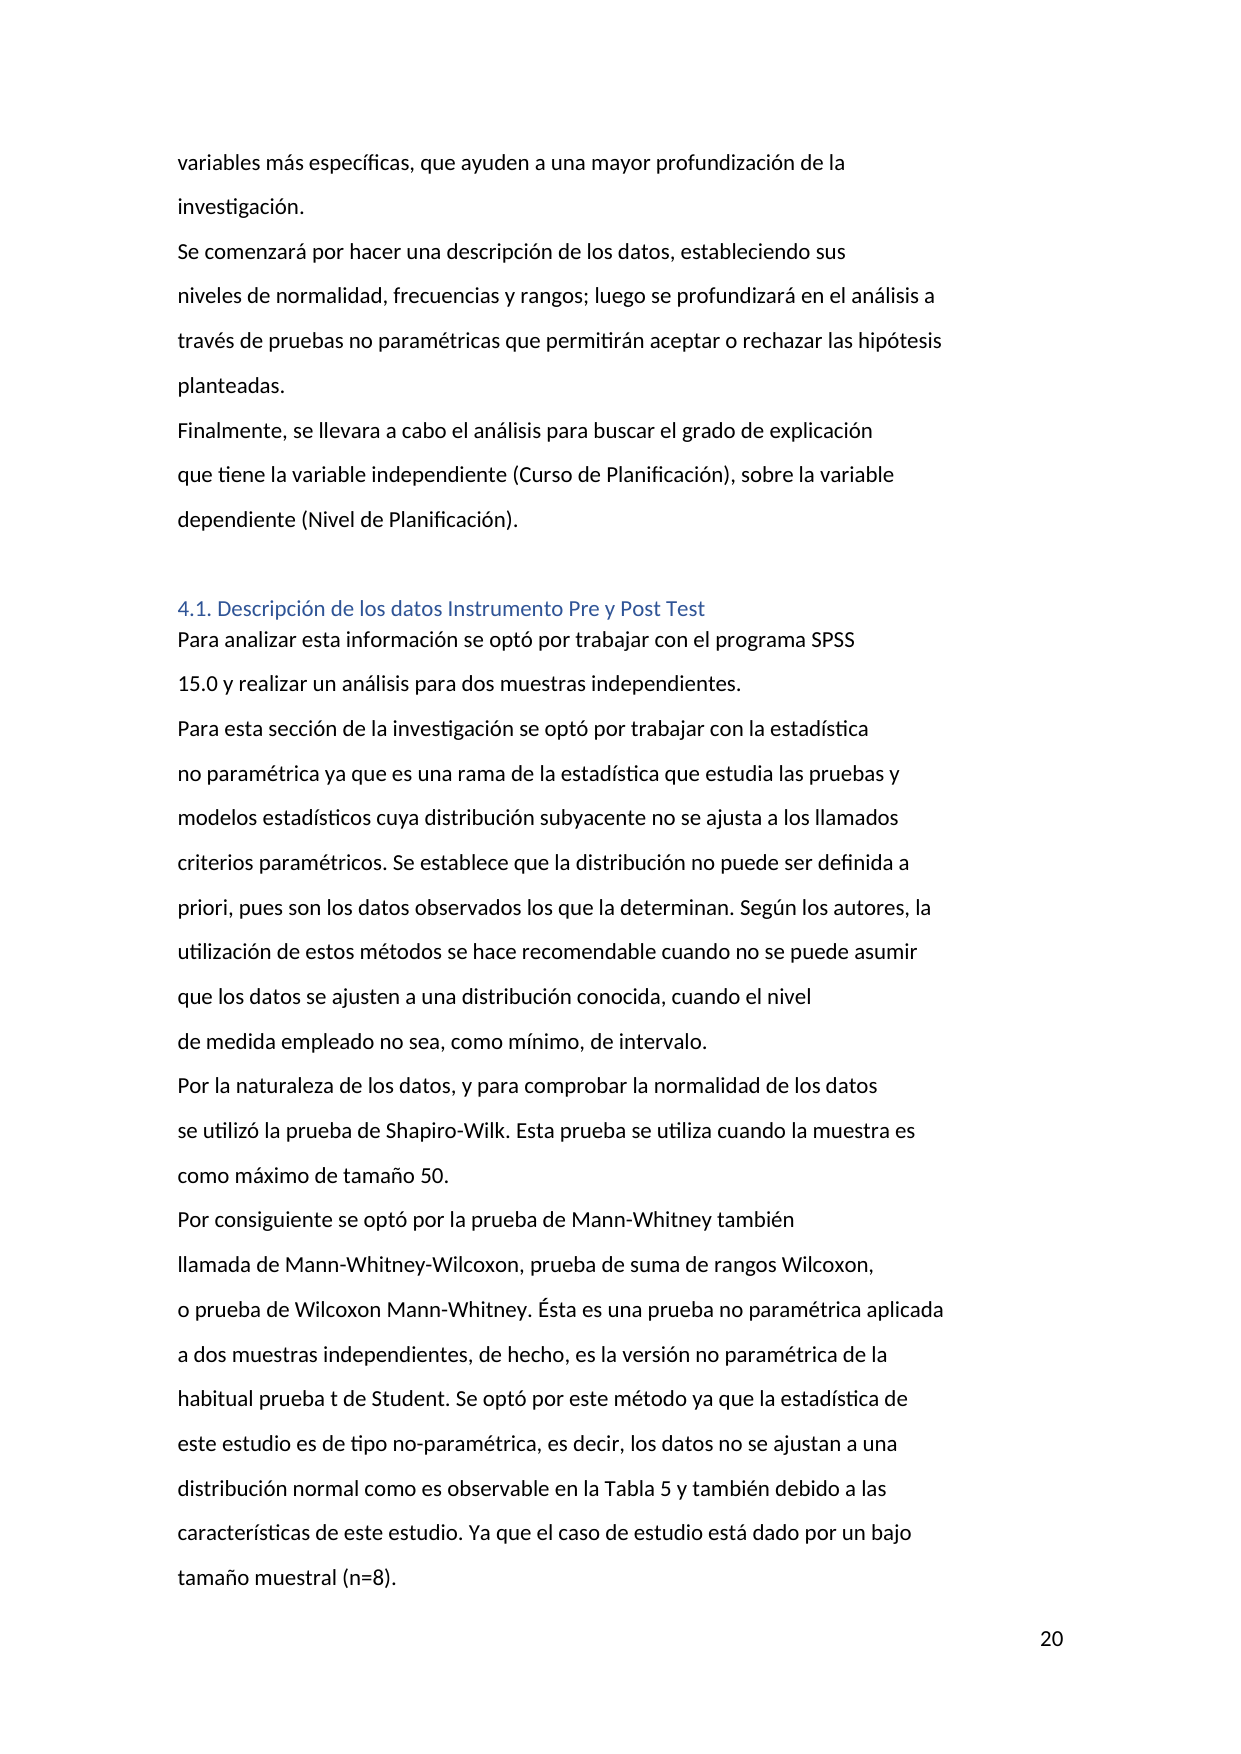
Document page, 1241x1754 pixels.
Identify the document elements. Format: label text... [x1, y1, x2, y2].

text niveles de normalidad, frecuencias y rangos; luego se profundizará en el análisis a [177, 282, 1063, 310]
text que los datos se ajusten a una distribución conocida, cuando el nivel [177, 982, 1063, 1010]
text no paramétrica ya que es una rama de la estadística que estudia las pruebas y [177, 759, 1063, 787]
text Finalmente, se llevara a cabo el análisis para buscar el grado de explicación [177, 416, 1063, 444]
text priori, pues son los datos observados los que la determinan. Según los autores, la [177, 893, 1063, 921]
text Para analizar esta información se optó por trabajar con el programa SPSS [177, 625, 1063, 653]
text investigación. [177, 192, 1063, 220]
text utilización de estos métodos se hace recomendable cuando no se puede asumir [177, 937, 1063, 966]
text Para esta sección de la investigación se optó por trabajar con la estadística [177, 714, 1063, 742]
text como máximo de tamaño 50. [177, 1161, 1063, 1189]
text variables más específicas, que ayuden a una mayor profundización de la [177, 148, 1063, 176]
text habitual prueba t de Student. Se optó por este método ya que la estadística de [177, 1384, 1063, 1412]
text de medida empleado no sea, como mínimo, de intervalo. [177, 1027, 1063, 1055]
text Por consiguiente se optó por la prueba de Mann-Whitney también [177, 1206, 1063, 1234]
text modelos estadísticos cuya distribución subyacente no se ajusta a los llamados [177, 803, 1063, 831]
text 15.0 y realizar un análisis para dos muestras independientes. [177, 669, 1063, 697]
text o prueba de Wilcoxon Mann-Whitney. Ésta es una prueba no paramétrica aplicada [177, 1295, 1063, 1323]
text tamaño muestral (n=8). [177, 1563, 1063, 1591]
subtitle 4.1. Descripción de los datos Instrumento Pre y Post Test [177, 594, 1063, 622]
text planteadas. [177, 371, 1063, 399]
text criterios paramétricos. Se establece que la distribución no puede ser definida a [177, 848, 1063, 876]
text Se comenzará por hacer una descripción de los datos, estableciendo sus [177, 237, 1063, 265]
text a dos muestras independientes, de hecho, es la versión no paramétrica de la [177, 1340, 1063, 1368]
text Por la naturaleza de los datos, y para comprobar la normalidad de los datos [177, 1072, 1063, 1099]
text se utilizó la prueba de Shapiro-Wilk. Esta prueba se utiliza cuando la muestra es [177, 1116, 1063, 1144]
text través de pruebas no paramétricas que permitirán aceptar o rechazar las hipótesis [177, 326, 1063, 354]
text llamada de Mann-Whitney-Wilcoxon, prueba de suma de rangos Wilcoxon, [177, 1250, 1063, 1278]
text distribución normal como es observable en la Tabla 5 y también debido a las [177, 1474, 1063, 1502]
text características de este estudio. Ya que el caso de estudio está dado por un bajo [177, 1518, 1063, 1546]
text este estudio es de tipo no-paramétrica, es decir, los datos no se ajustan a una [177, 1429, 1063, 1457]
text que tiene la variable independiente (Curso de Planificación), sobre la variable [177, 460, 1063, 488]
text dependiente (Nivel de Planificación). [177, 505, 1063, 533]
